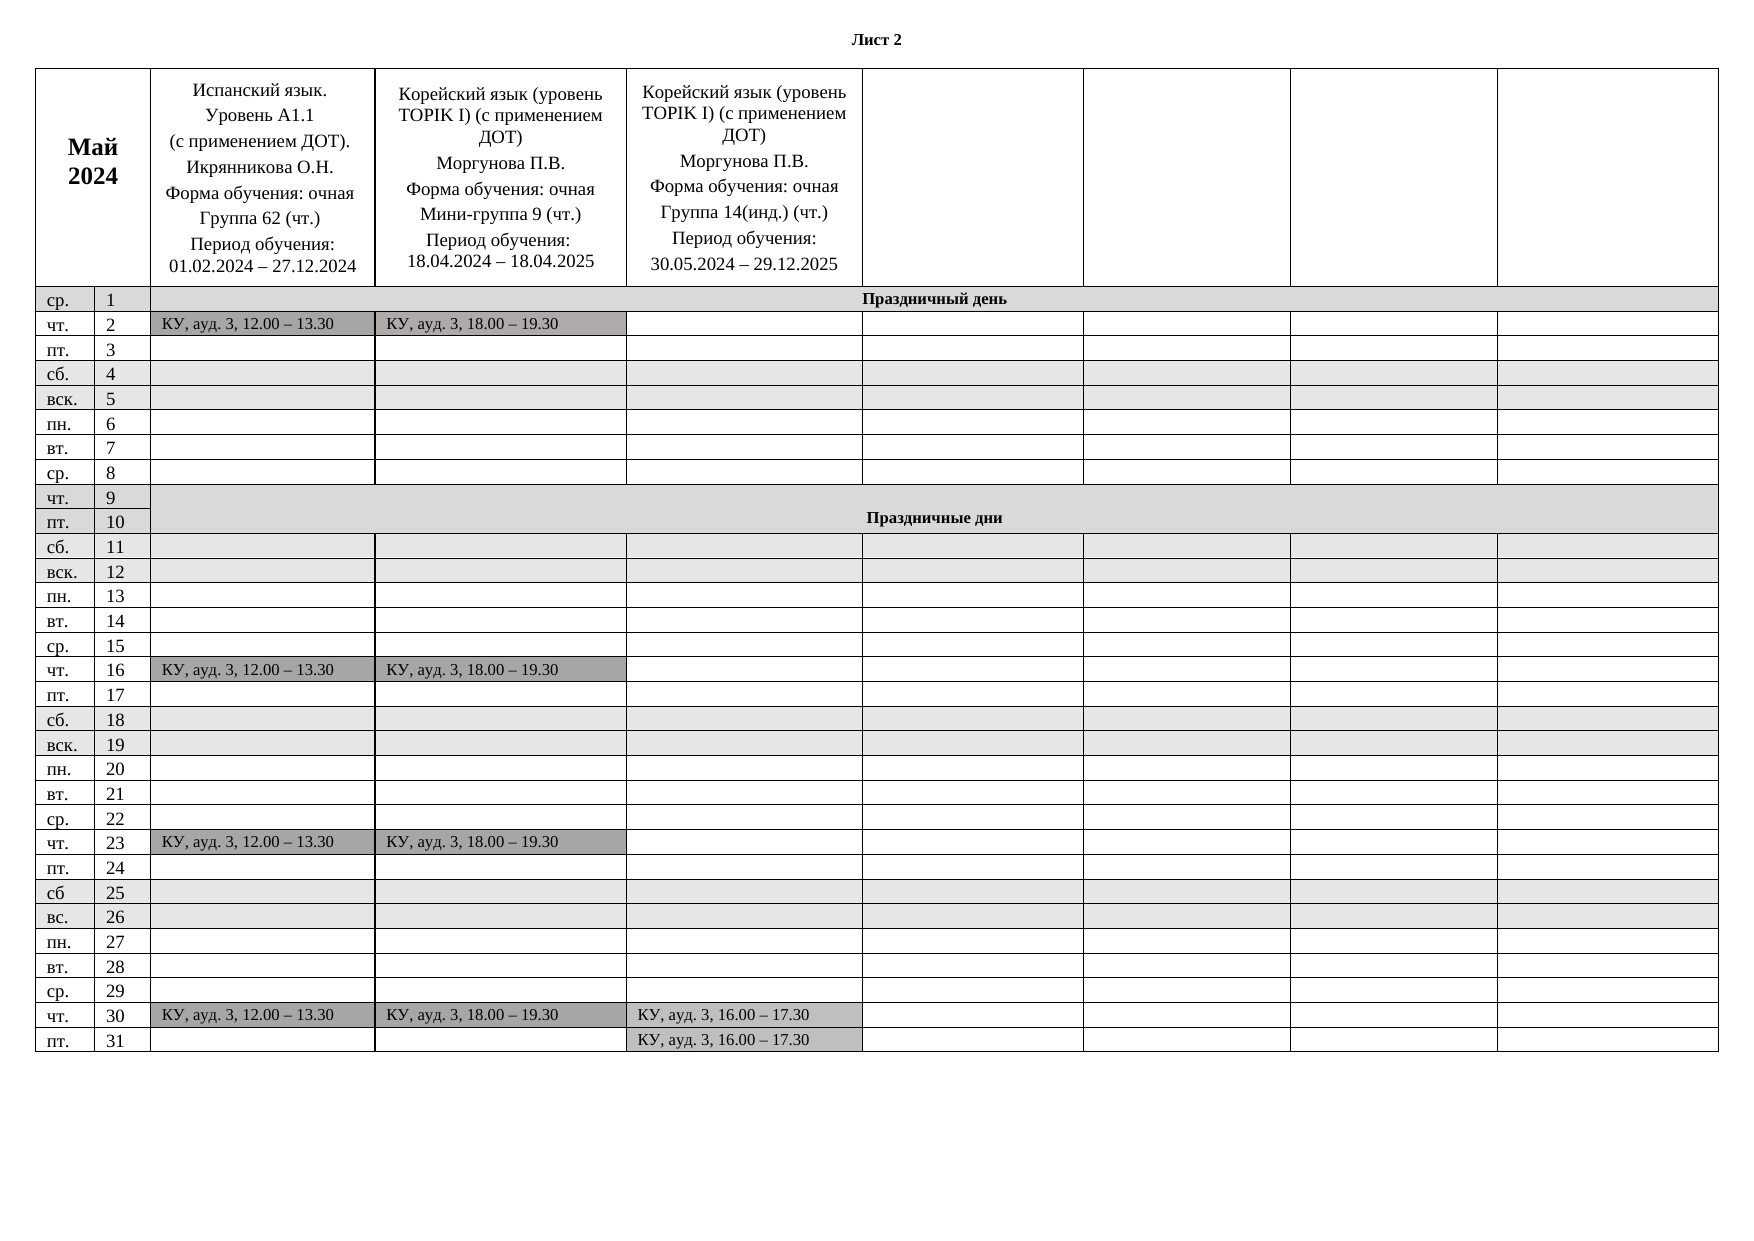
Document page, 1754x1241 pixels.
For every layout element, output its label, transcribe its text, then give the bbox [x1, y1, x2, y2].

table_cell [1498, 435, 1718, 459]
table_cell [1084, 904, 1290, 928]
table_cell [1498, 460, 1718, 483]
table_cell [627, 386, 862, 409]
table_cell [863, 608, 1083, 632]
table_cell 7 [95, 435, 150, 459]
table_cell [627, 460, 862, 483]
table_cell [863, 435, 1083, 459]
table_cell [151, 805, 374, 829]
table_cell [1498, 583, 1718, 607]
table_cell вс. [36, 904, 94, 928]
table_cell [1291, 1003, 1497, 1027]
table_cell [376, 559, 626, 582]
table_cell [863, 336, 1083, 360]
table_cell [1084, 534, 1290, 557]
table_cell [1498, 633, 1718, 656]
table_cell [863, 559, 1083, 582]
table_cell 2 [95, 312, 150, 335]
table_cell [1498, 312, 1718, 335]
table_cell [863, 978, 1083, 1002]
table_cell 17 [95, 682, 150, 706]
table_cell [376, 410, 626, 434]
table_cell КУ, ауд. 3, 18.00 – 19.30 [376, 312, 626, 335]
table_cell сб [36, 880, 94, 903]
table_cell [1084, 1028, 1290, 1051]
table_cell 25 [95, 880, 150, 903]
table_cell чт. [36, 1003, 94, 1027]
table_cell 31 [95, 1028, 150, 1051]
table_cell [1084, 559, 1290, 582]
table_cell [1084, 657, 1290, 681]
table_cell [1084, 954, 1290, 977]
table_cell [627, 954, 862, 977]
table_cell [151, 707, 374, 730]
table_cell [1498, 954, 1718, 977]
table_cell [151, 880, 374, 903]
table_cell [1498, 880, 1718, 903]
table_cell [627, 682, 862, 706]
table_cell [376, 904, 626, 928]
table_cell [1084, 386, 1290, 409]
table_cell [863, 460, 1083, 483]
table_cell [1498, 559, 1718, 582]
table_cell [1291, 830, 1497, 854]
table_cell [376, 633, 626, 656]
table_cell [1291, 608, 1497, 632]
table_cell 26 [95, 904, 150, 928]
table_cell [1498, 657, 1718, 681]
table_cell вт. [36, 954, 94, 977]
table_cell ср. [36, 287, 94, 311]
table_cell [151, 633, 374, 656]
table_cell [376, 756, 626, 780]
table_cell [1291, 386, 1497, 409]
table_cell [1084, 312, 1290, 335]
table_cell 18 [95, 707, 150, 730]
table_cell 23 [95, 830, 150, 854]
table_cell [1498, 608, 1718, 632]
table_cell [1498, 756, 1718, 780]
table_cell [151, 608, 374, 632]
table_cell [376, 978, 626, 1002]
table_cell КУ, ауд. 3, 18.00 – 19.30 [376, 657, 626, 681]
table_cell [627, 978, 862, 1002]
table_cell [863, 855, 1083, 878]
table_cell [151, 904, 374, 928]
table_cell [1498, 805, 1718, 829]
table_cell 9 [95, 485, 150, 508]
table_cell [1291, 559, 1497, 582]
table_cell КУ, ауд. 3, 12.00 – 13.30 [151, 312, 374, 335]
table_cell ср. [36, 633, 94, 656]
table_cell [1291, 460, 1497, 483]
table_cell [1498, 1003, 1718, 1027]
table_cell 13 [95, 583, 150, 607]
table_cell 30 [95, 1003, 150, 1027]
table_cell [863, 312, 1083, 335]
table_cell [863, 583, 1083, 607]
table_cell [627, 929, 862, 952]
table_cell [627, 559, 862, 582]
table_cell [1498, 707, 1718, 730]
table_cell [863, 534, 1083, 557]
table_cell [627, 707, 862, 730]
table_cell [863, 781, 1083, 804]
table_cell [863, 880, 1083, 903]
table_cell [1498, 830, 1718, 854]
table_cell [1498, 361, 1718, 385]
table_cell 15 [95, 633, 150, 656]
table_cell чт. [36, 485, 94, 508]
table_cell пн. [36, 410, 94, 434]
table_cell [1084, 805, 1290, 829]
table_cell [627, 608, 862, 632]
table_cell [627, 336, 862, 360]
table_cell [1291, 805, 1497, 829]
table_cell [1084, 336, 1290, 360]
table_cell пн. [36, 583, 94, 607]
table_cell вск. [36, 559, 94, 582]
table_cell 27 [95, 929, 150, 952]
table_cell пт. [36, 855, 94, 878]
table_cell [863, 1028, 1083, 1051]
table_cell [1291, 1028, 1497, 1051]
table_cell [1291, 312, 1497, 335]
table_cell [151, 978, 374, 1002]
table_cell [863, 954, 1083, 977]
table_cell [1291, 731, 1497, 755]
table_cell 28 [95, 954, 150, 977]
table_cell КУ, ауд. 3, 12.00 – 13.30 [151, 657, 374, 681]
table_cell [376, 1028, 626, 1051]
table_cell пт. [36, 336, 94, 360]
table_cell [627, 633, 862, 656]
table_cell КУ, ауд. 3, 16.00 – 17.30 [627, 1028, 862, 1051]
table_cell КУ, ауд. 3, 16.00 – 17.30 [627, 1003, 862, 1027]
table_cell [1084, 756, 1290, 780]
table_cell [1498, 682, 1718, 706]
table_cell [863, 830, 1083, 854]
table_cell [1084, 781, 1290, 804]
table_cell 29 [95, 978, 150, 1002]
table_cell [863, 657, 1083, 681]
table_cell [376, 682, 626, 706]
table_cell 4 [95, 361, 150, 385]
table_cell [1084, 855, 1290, 878]
table_cell [1291, 954, 1497, 977]
table_cell ср. [36, 978, 94, 1002]
table_cell [151, 534, 374, 557]
table_cell [1291, 855, 1497, 878]
table_cell [627, 830, 862, 854]
table_cell [627, 756, 862, 780]
table_cell [863, 633, 1083, 656]
table_cell [376, 707, 626, 730]
table_cell КУ, ауд. 3, 12.00 – 13.30 [151, 830, 374, 854]
table_cell [1291, 410, 1497, 434]
table_cell вт. [36, 781, 94, 804]
table_cell [863, 929, 1083, 952]
table_cell [863, 904, 1083, 928]
table_cell 19 [95, 731, 150, 755]
table_cell [1084, 929, 1290, 952]
table_cell [151, 731, 374, 755]
table_cell [151, 781, 374, 804]
table_header [1084, 69, 1290, 286]
table_cell [1084, 1003, 1290, 1027]
table_cell КУ, ауд. 3, 12.00 – 13.30 [151, 1003, 374, 1027]
table_cell вск. [36, 386, 94, 409]
table_cell [376, 435, 626, 459]
table_cell 1 [95, 287, 150, 311]
table_cell [151, 559, 374, 582]
table_cell [151, 361, 374, 385]
table_cell [863, 1003, 1083, 1027]
table_cell [627, 855, 862, 878]
table_header [863, 69, 1083, 286]
table_cell [1084, 633, 1290, 656]
table_cell пн. [36, 756, 94, 780]
table_cell вт. [36, 435, 94, 459]
table_cell 10 [95, 509, 150, 533]
table_cell 12 [95, 559, 150, 582]
table_cell [1498, 386, 1718, 409]
table_cell [1291, 756, 1497, 780]
table_cell [151, 583, 374, 607]
table_cell пт. [36, 509, 94, 533]
table_cell [376, 583, 626, 607]
table_cell [151, 855, 374, 878]
table_cell Праздничный день [151, 287, 1718, 311]
table_cell чт. [36, 312, 94, 335]
table_cell [1291, 978, 1497, 1002]
table_cell [151, 336, 374, 360]
table_cell 6 [95, 410, 150, 434]
table_cell [376, 855, 626, 878]
table_cell [376, 781, 626, 804]
table_cell [1498, 534, 1718, 557]
table_cell [1291, 336, 1497, 360]
table_cell [1084, 410, 1290, 434]
table_cell [863, 410, 1083, 434]
table_cell [1291, 583, 1497, 607]
table_cell 22 [95, 805, 150, 829]
table_cell 24 [95, 855, 150, 878]
table_cell 16 [95, 657, 150, 681]
table_header Май 2024 [36, 69, 150, 286]
table_cell [1084, 880, 1290, 903]
table_cell [627, 361, 862, 385]
table_cell [627, 435, 862, 459]
table_cell [863, 386, 1083, 409]
table_cell [627, 805, 862, 829]
table_cell [151, 386, 374, 409]
table_cell [1498, 929, 1718, 952]
table_cell [627, 904, 862, 928]
table_cell [627, 731, 862, 755]
table_cell [627, 880, 862, 903]
table_cell [1291, 435, 1497, 459]
table_cell [1291, 929, 1497, 952]
table_cell [863, 805, 1083, 829]
table_cell [627, 583, 862, 607]
table_cell [1498, 904, 1718, 928]
table_cell КУ, ауд. 3, 18.00 – 19.30 [376, 1003, 626, 1027]
table_cell 5 [95, 386, 150, 409]
table_cell [1498, 336, 1718, 360]
table_cell пт. [36, 682, 94, 706]
table_cell [376, 460, 626, 483]
table_cell пт. [36, 1028, 94, 1051]
table_cell 14 [95, 608, 150, 632]
table_header Корейский язык (уровень TOPIK I) (с применением ДОТ) Моргунова П.В. Форма обучения: очная Мини-группа 9 (чт.) Период обучения: 18.04.2024 – 18.04.2025 [376, 69, 626, 286]
table_cell [863, 731, 1083, 755]
table_cell [1291, 534, 1497, 557]
table_cell [376, 954, 626, 977]
table_cell [1498, 731, 1718, 755]
table_cell [376, 880, 626, 903]
table_cell вт. [36, 608, 94, 632]
table_cell [151, 1028, 374, 1051]
table_cell [863, 361, 1083, 385]
table_cell вск. [36, 731, 94, 755]
table_cell [151, 756, 374, 780]
table_cell [1084, 731, 1290, 755]
table_cell [863, 756, 1083, 780]
table_cell [1084, 707, 1290, 730]
table_cell 20 [95, 756, 150, 780]
table_cell сб. [36, 361, 94, 385]
table_cell [863, 682, 1083, 706]
table_cell [1291, 682, 1497, 706]
table_cell [1291, 361, 1497, 385]
table_cell [376, 336, 626, 360]
table_cell [151, 929, 374, 952]
table_cell [376, 731, 626, 755]
table_cell чт. [36, 830, 94, 854]
table_cell ср. [36, 460, 94, 483]
table_cell КУ, ауд. 3, 18.00 – 19.30 [376, 830, 626, 854]
table_cell [151, 410, 374, 434]
table_header Испанский язык. Уровень А1.1 (с применением ДОТ). Икрянникова О.Н. Форма обучения: очная Группа 62 (чт.) Период обучения: 01.02.2024 – 27.12.2024 [151, 69, 374, 286]
table_cell 21 [95, 781, 150, 804]
table_cell 3 [95, 336, 150, 360]
table_cell [1084, 361, 1290, 385]
table_cell [376, 929, 626, 952]
table_cell сб. [36, 534, 94, 557]
table_cell [1498, 1028, 1718, 1051]
table_cell [627, 534, 862, 557]
table_header [1498, 69, 1718, 286]
table_cell сб. [36, 707, 94, 730]
table_cell [376, 361, 626, 385]
table_cell [627, 657, 862, 681]
table_cell 11 [95, 534, 150, 557]
table_cell [1498, 410, 1718, 434]
table_cell [1498, 781, 1718, 804]
table_cell [1498, 978, 1718, 1002]
table_cell [1291, 633, 1497, 656]
table_cell [627, 312, 862, 335]
table_cell [1084, 608, 1290, 632]
table_cell чт. [36, 657, 94, 681]
table_cell [376, 608, 626, 632]
table_cell [1291, 904, 1497, 928]
table_cell [1291, 657, 1497, 681]
table_cell [1291, 781, 1497, 804]
table_cell [627, 781, 862, 804]
table_cell [1084, 583, 1290, 607]
table_cell [376, 805, 626, 829]
table_cell [1084, 682, 1290, 706]
table_cell [376, 386, 626, 409]
table_header Корейский язык (уровень TOPIK I) (с применением ДОТ) Моргунова П.В. Форма обучения: очная Группа 14(инд.) (чт.) Период обучения: 30.05.2024 – 29.12.2025 [627, 69, 862, 286]
table_cell пн. [36, 929, 94, 952]
table_cell [1084, 460, 1290, 483]
text Лист 2 [35, 29, 1718, 49]
table_cell [1084, 435, 1290, 459]
table_cell [376, 534, 626, 557]
table_cell [1291, 707, 1497, 730]
table_cell [151, 682, 374, 706]
table_cell [1084, 978, 1290, 1002]
table_cell 8 [95, 460, 150, 483]
table_cell Праздничные дни [151, 485, 1718, 533]
table_cell [151, 460, 374, 483]
table_cell [1084, 830, 1290, 854]
table_cell [151, 435, 374, 459]
table_cell [151, 954, 374, 977]
table_cell [1291, 880, 1497, 903]
table_cell [1498, 855, 1718, 878]
table_cell [863, 707, 1083, 730]
table_header [1291, 69, 1497, 286]
table_cell [627, 410, 862, 434]
table_cell ср. [36, 805, 94, 829]
